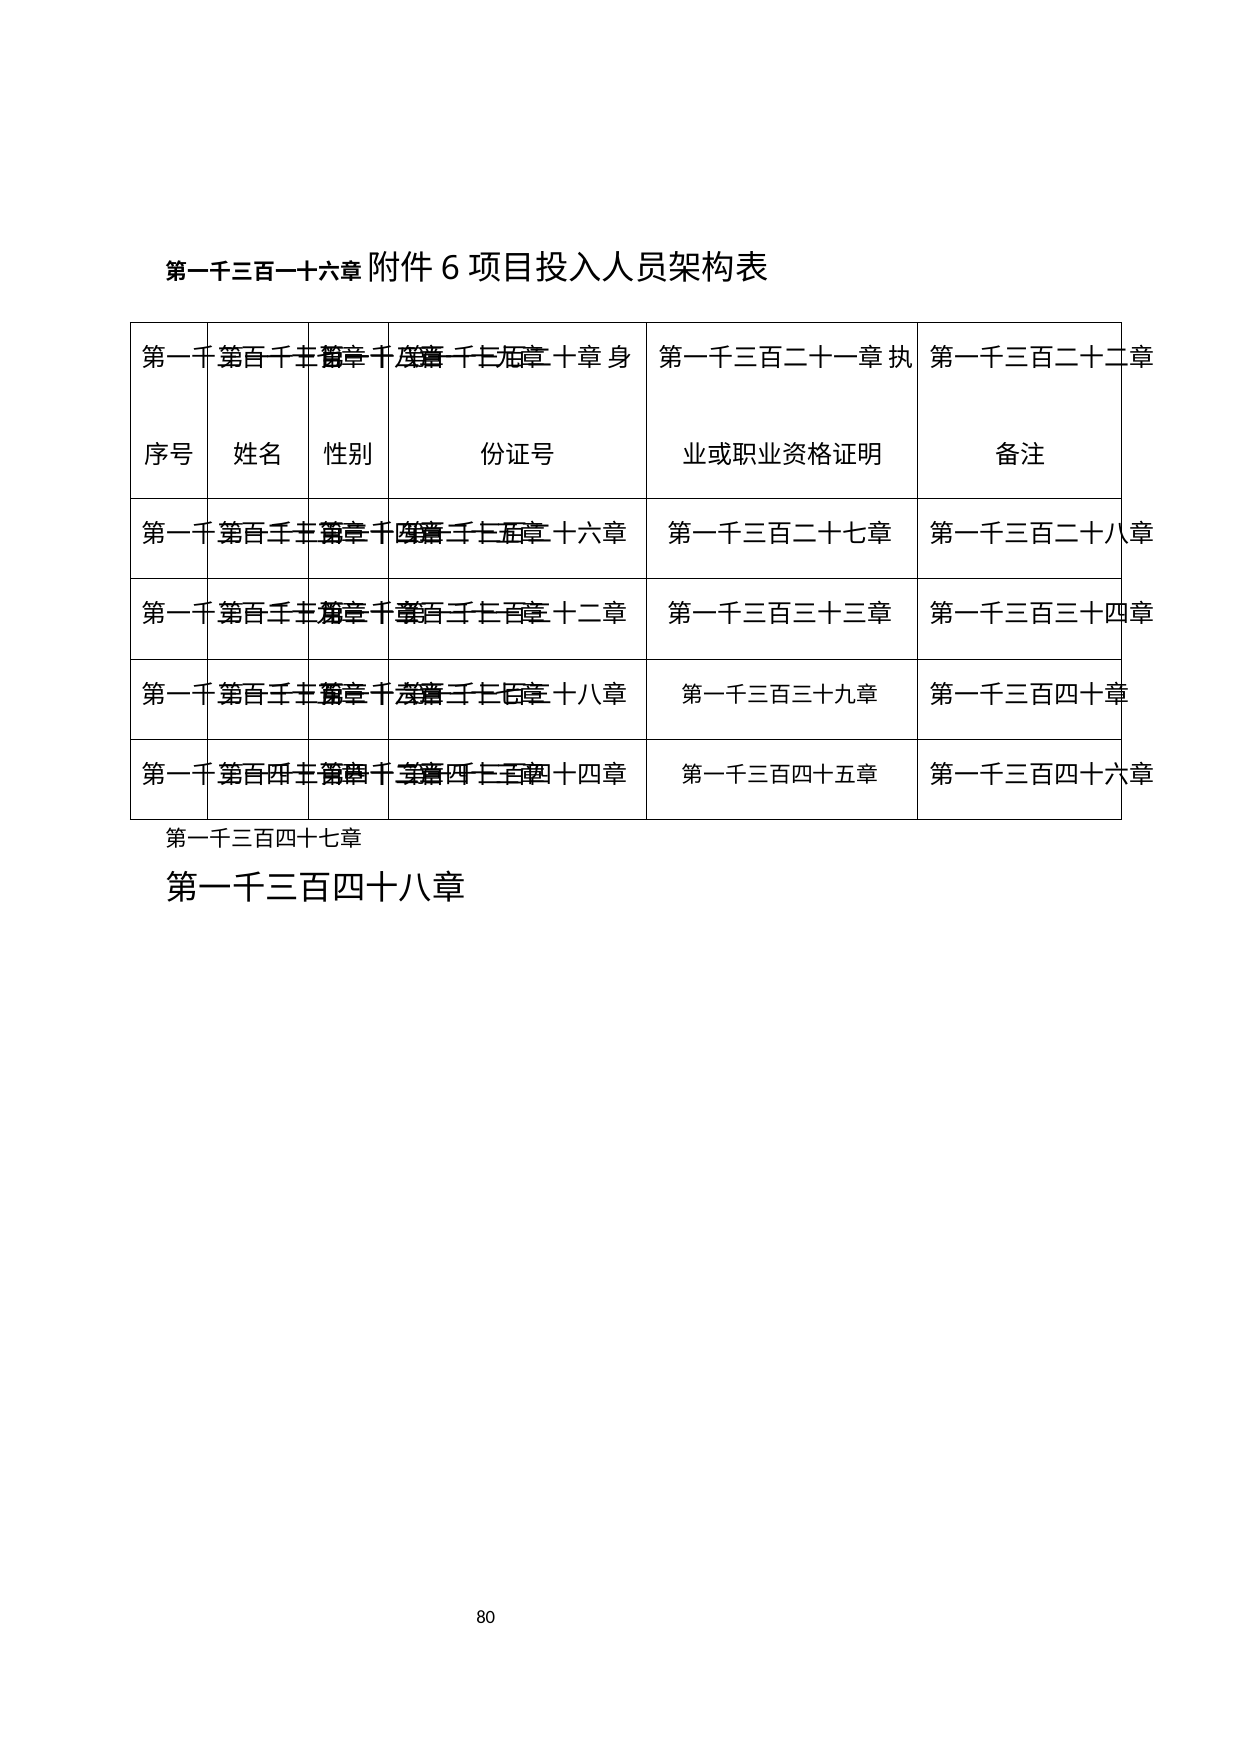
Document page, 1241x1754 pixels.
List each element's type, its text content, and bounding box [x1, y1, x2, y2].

table_header 备注 [918, 323, 1121, 498]
table_cell [647, 660, 917, 739]
table_cell [918, 740, 1121, 819]
table_cell [309, 499, 388, 578]
table_cell [208, 740, 308, 819]
table_cell [389, 579, 646, 659]
table_cell [309, 579, 388, 659]
table_cell [647, 740, 917, 819]
table_cell [918, 579, 1121, 659]
table_header 性别 [309, 323, 388, 498]
table_cell [918, 499, 1121, 578]
table_cell [389, 499, 646, 578]
table_header 身份证号 [389, 323, 646, 498]
table_cell [647, 499, 917, 578]
table_cell [389, 660, 646, 739]
table_cell [309, 660, 388, 739]
table_header 姓名 [208, 323, 308, 498]
table_cell [389, 740, 646, 819]
table_cell [208, 660, 308, 739]
table_cell [131, 499, 207, 578]
table_cell [131, 660, 207, 739]
table_cell [208, 499, 308, 578]
text 附件6 项目投入人员架构表 [165, 233, 1087, 298]
table_header 序号 [131, 323, 207, 498]
table_cell [918, 660, 1121, 739]
table_cell [309, 740, 388, 819]
table_cell [647, 579, 917, 659]
table_cell [208, 579, 308, 659]
table_cell [131, 740, 207, 819]
table_header 执业或职业资格证明 [647, 323, 917, 498]
table_cell [131, 579, 207, 659]
